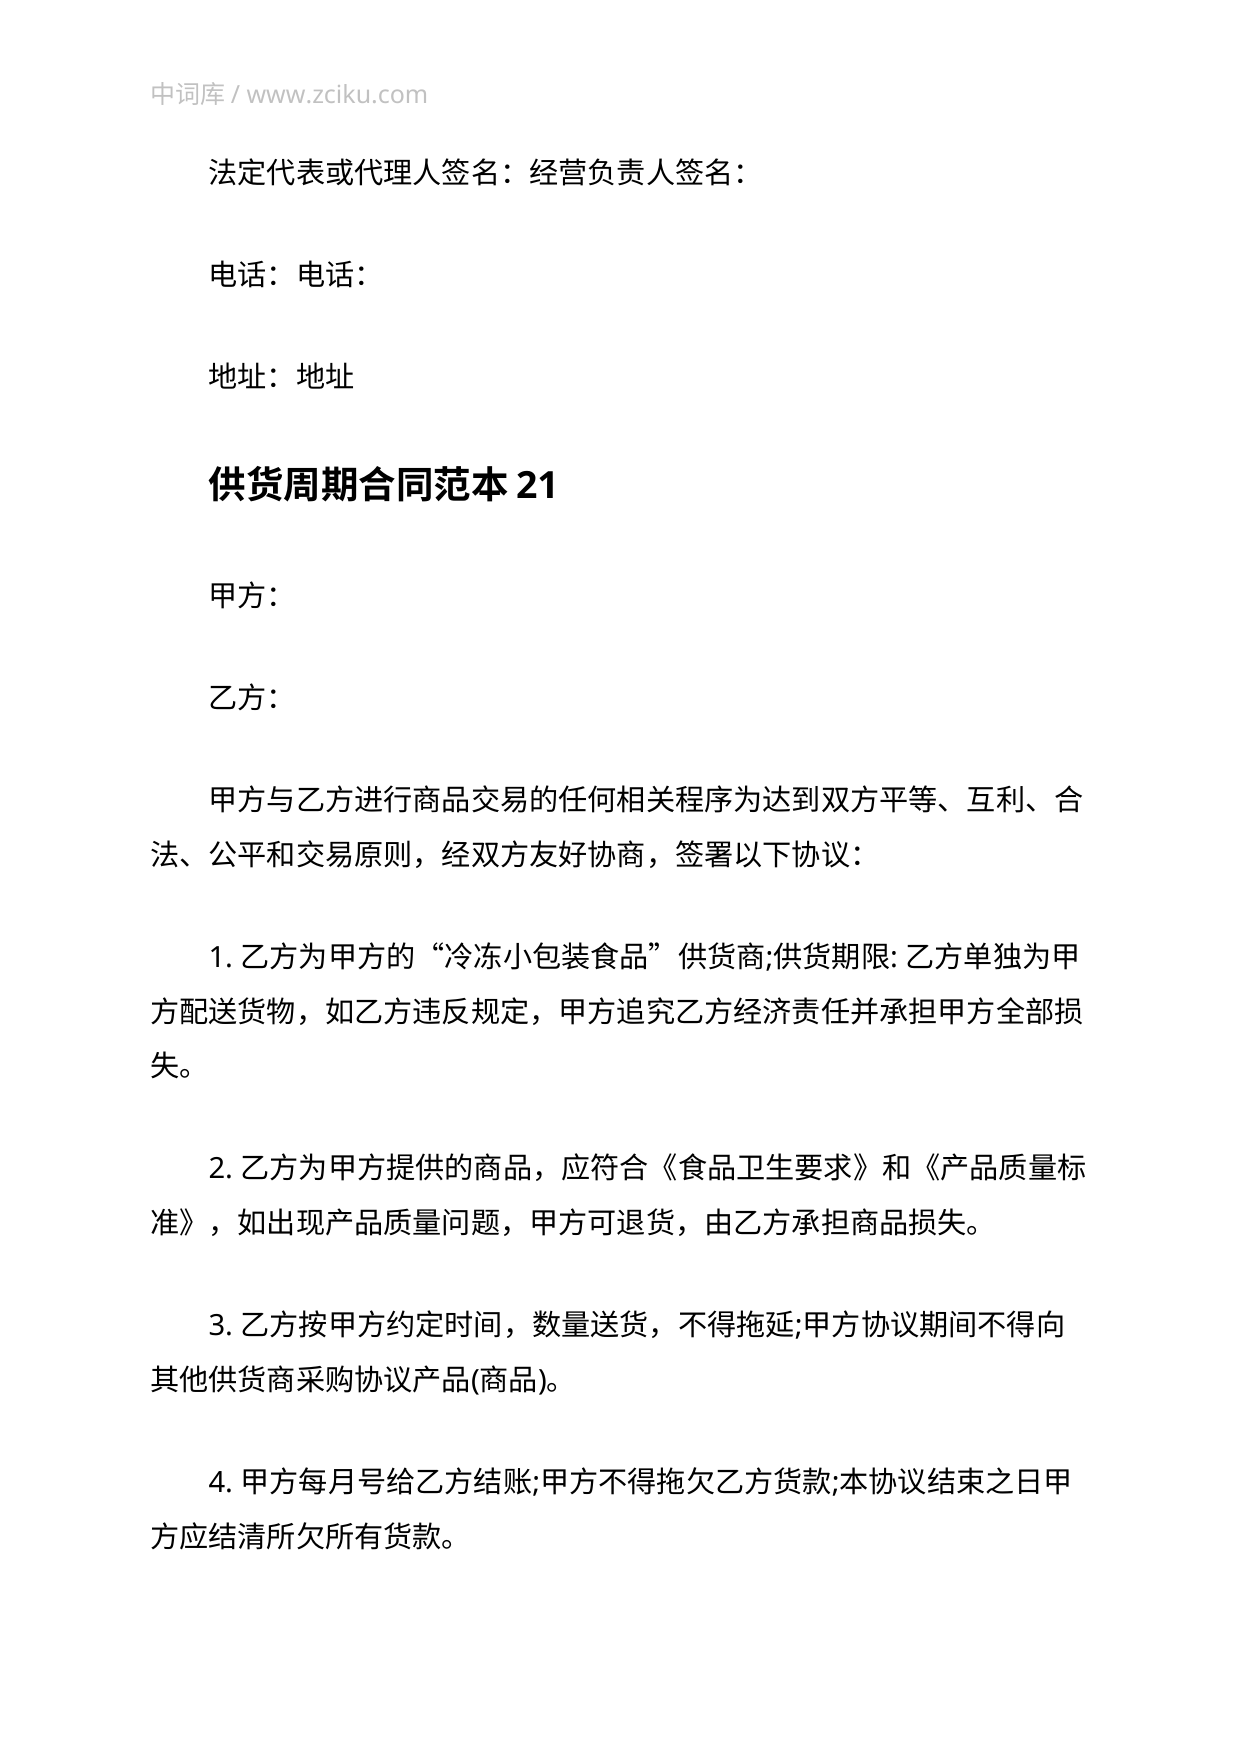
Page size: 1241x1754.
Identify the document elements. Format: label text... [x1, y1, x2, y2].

text 4. 甲方每月号给乙方结账;甲方不得拖欠乙方货款;本协议结束之日甲方应结清所欠所有货款。 [150, 1458, 1090, 1556]
text 甲方： [150, 573, 1090, 615]
text 地址：地址 [150, 353, 1090, 396]
text 甲方与乙方进行商品交易的任何相关程序为达到双方平等、互利、合法、公平和交易原则，经双方友好协商，签署以下协议： [150, 776, 1090, 874]
text 3. 乙方按甲方约定时间，数量送货，不得拖延;甲方协议期间不得向其他供货商采购协议产品(商品)。 [150, 1302, 1090, 1399]
text 2. 乙方为甲方提供的商品，应符合《食品卫生要求》和《产品质量标准》，如出现产品质量问题，甲方可退货，由乙方承担商品损失。 [150, 1145, 1090, 1242]
text 乙方： [150, 675, 1090, 717]
text 1. 乙方为甲方的“冷冻小包装食品”供货商;供货期限: 乙方单独为甲方配送货物，如乙方违反规定，甲方追究乙方经济责任并承担甲方全部损失。 [150, 933, 1090, 1085]
text 电话：电话： [150, 252, 1090, 294]
text 法定代表或代理人签名：经营负责人签名： [150, 150, 1090, 192]
text 供货周期合同范本21 [150, 455, 1090, 510]
